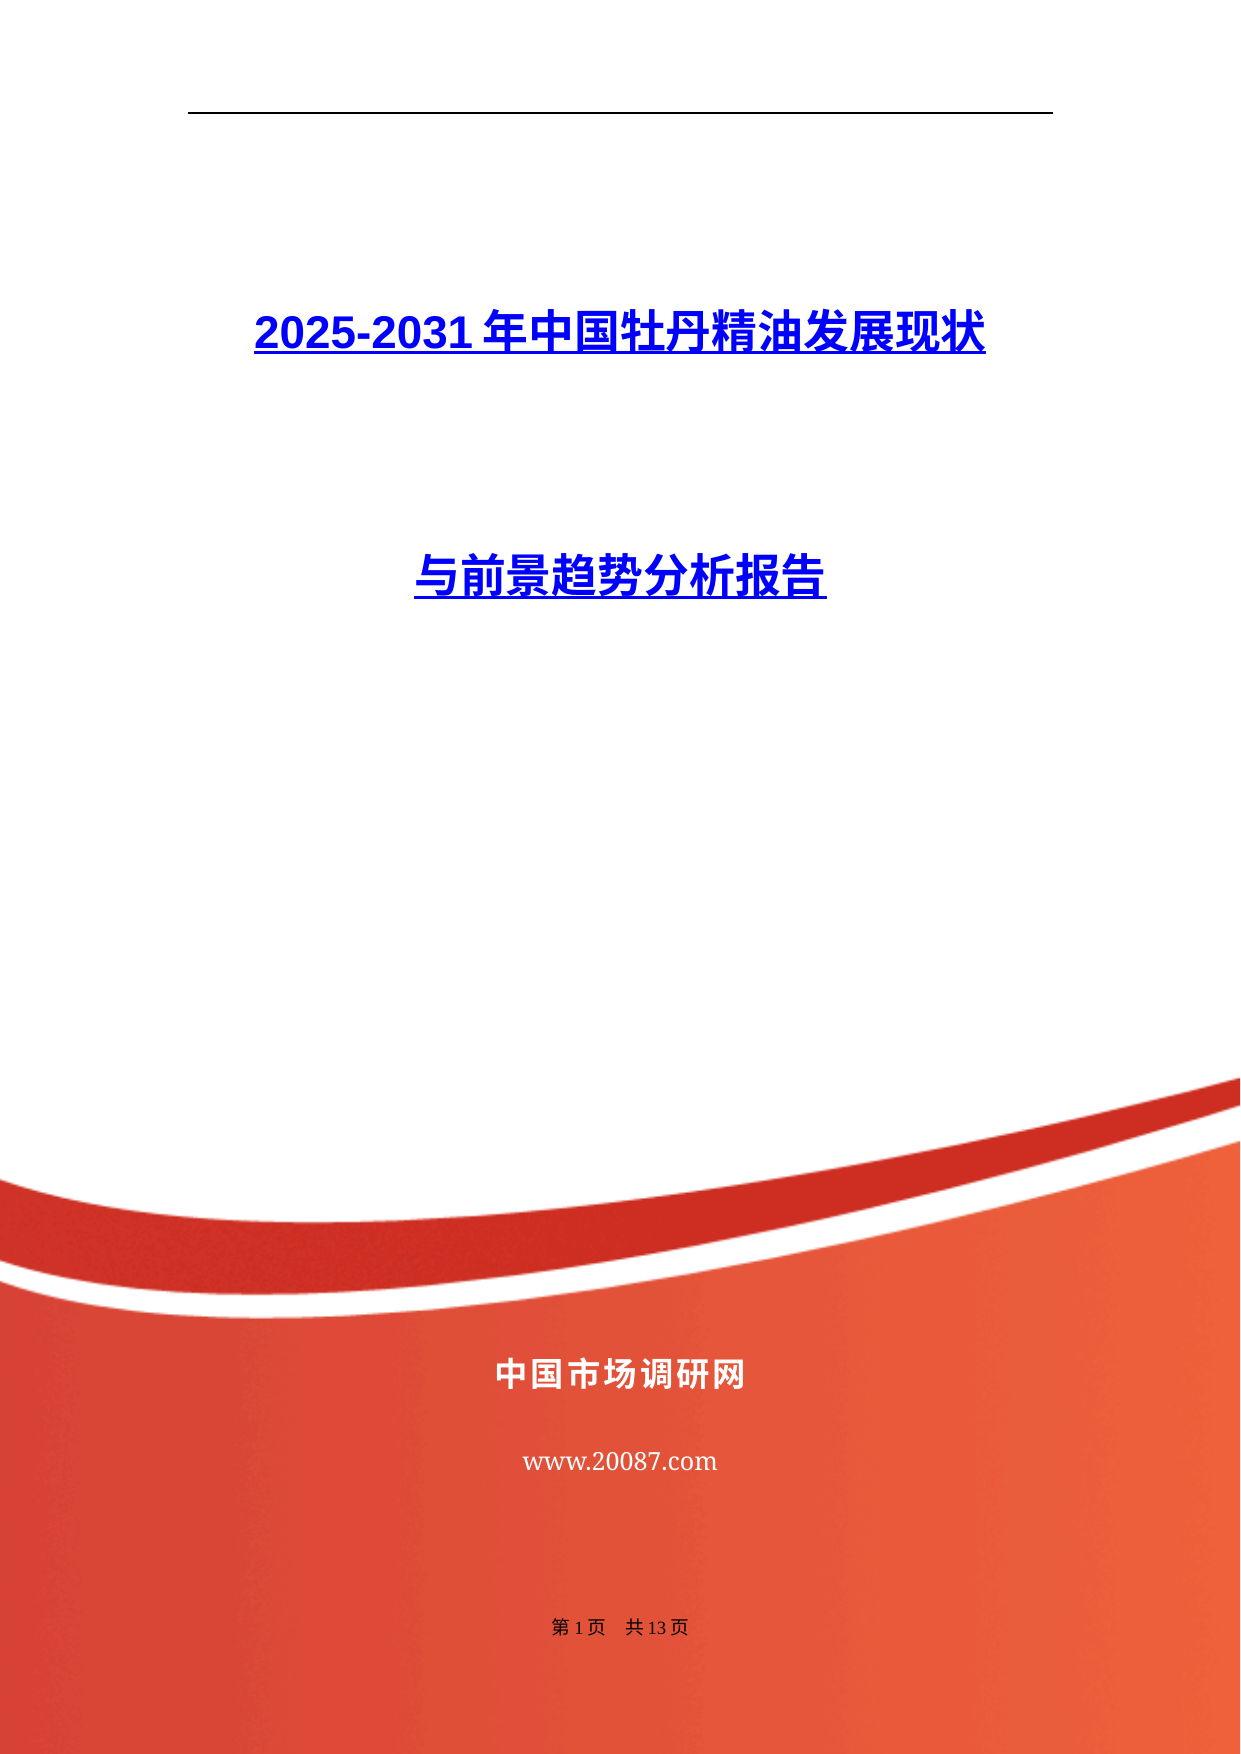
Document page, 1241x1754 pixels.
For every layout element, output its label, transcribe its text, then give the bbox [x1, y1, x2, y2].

text www.20087.com [187, 1428, 1053, 1493]
table_header 2025-2031年中国牡丹精油发展现状与前景趋势分析报告 [188, 207, 1053, 773]
subtitle 中国市场调研网 [187, 1339, 1053, 1404]
picture [0, 1006, 1241, 1754]
